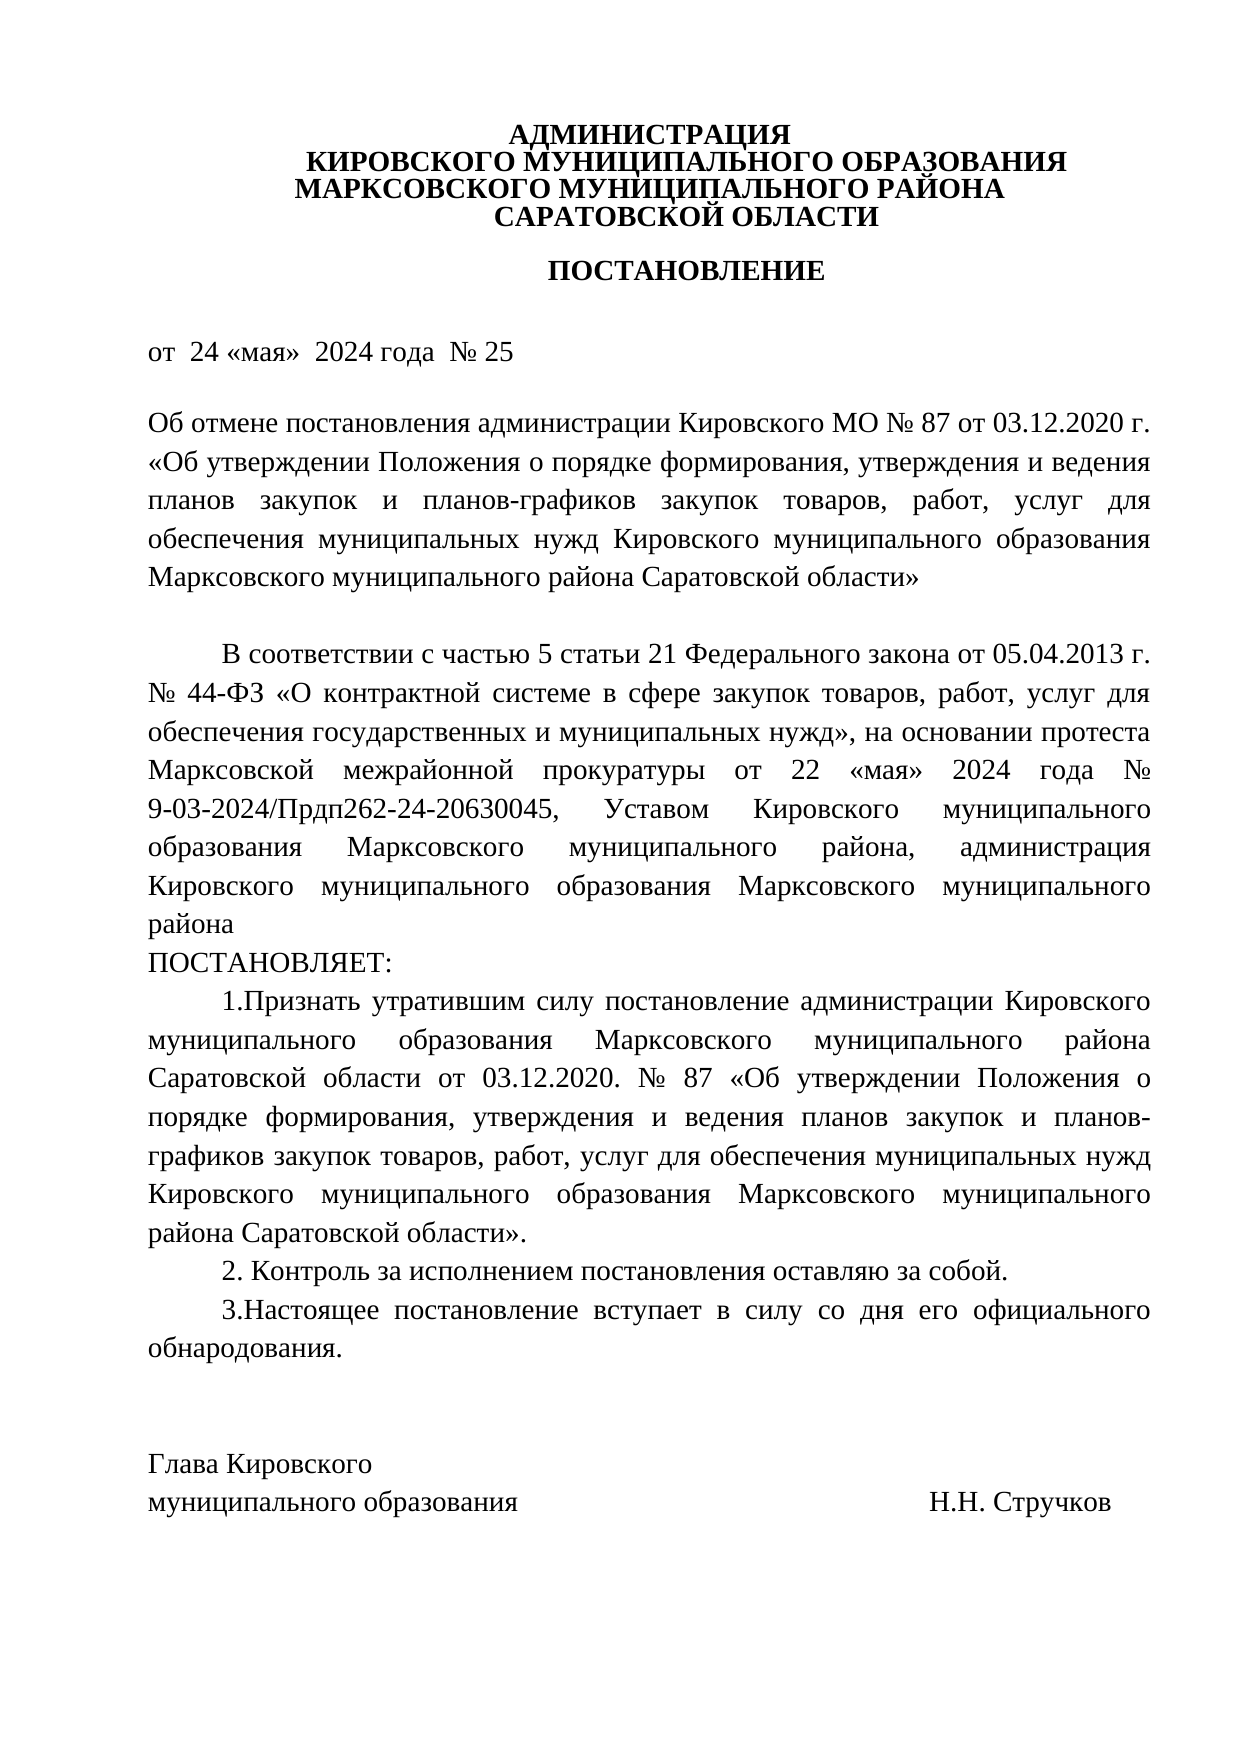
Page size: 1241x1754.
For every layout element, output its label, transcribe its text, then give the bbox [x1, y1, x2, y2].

text 1.Признать утратившим силу постановление администрации Кировского муниципального образования Марксовского муниципального района Саратовской области от 03.12.2020. № 87 «Об утверждении Положения о порядке формирования, утверждения и ведения планов закупок и планов-графиков закупок товаров, работ, услуг для обеспечения муниципальных нужд Кировского муниципального образования Марксовского муниципального района Саратовской области». [148, 983, 1152, 1248]
list САРАТОВСКОЙ ОБЛАСТИ [148, 204, 1152, 231]
text Глава Кировского [148, 1446, 1152, 1479]
text МАРКСОВСКОГО МУНИЦИПАЛЬНОГО РАЙОНА [148, 177, 1152, 204]
list ПОСТАНОВЛЕНИЕ [148, 258, 1152, 286]
text от 24 «мая» 2024 года № 25 [148, 340, 1152, 367]
text муниципального образования Н.Н. Стручков [148, 1484, 1152, 1518]
list КИРОВСКОГО МУНИЦИПАЛЬНОГО ОБРАЗОВАНИЯ [148, 150, 1152, 177]
text АДМИНИСТРАЦИЯ [148, 123, 1152, 150]
text 2. Контроль за исполнением постановления оставляю за собой. [148, 1253, 1152, 1287]
list 3.Настоящее постановление вступает в силу со дня его официального обнародования. [148, 1292, 1152, 1364]
text ПОСТАНОВЛЯЕТ: [148, 945, 1152, 978]
text В соответствии с частью 5 статьи 21 Федерального закона от 05.04.2013 г. № 44-ФЗ «О контрактной системе в сфере закупок товаров, работ, услуг для обеспечения государственных и муниципальных нужд», на основании протеста Марксовской межрайонной прокуратуры от 22 «мая» 2024 года № 9-03-2024/Прдп262-24-20630045, Уставом Кировского муниципального образования Марксовского муниципального района, администрация Кировского муниципального образования Марксовского муниципального района [148, 637, 1152, 940]
text Об отмене постановления администрации Кировского МО № 87 от 03.12.2020 г. «Об утверждении Положения о порядке формирования, утверждения и ведения планов закупок и планов-графиков закупок товаров, работ, услуг для обеспечения муниципальных нужд Кировского муниципального образования Марксовского муниципального района Саратовской области» [148, 405, 1152, 593]
